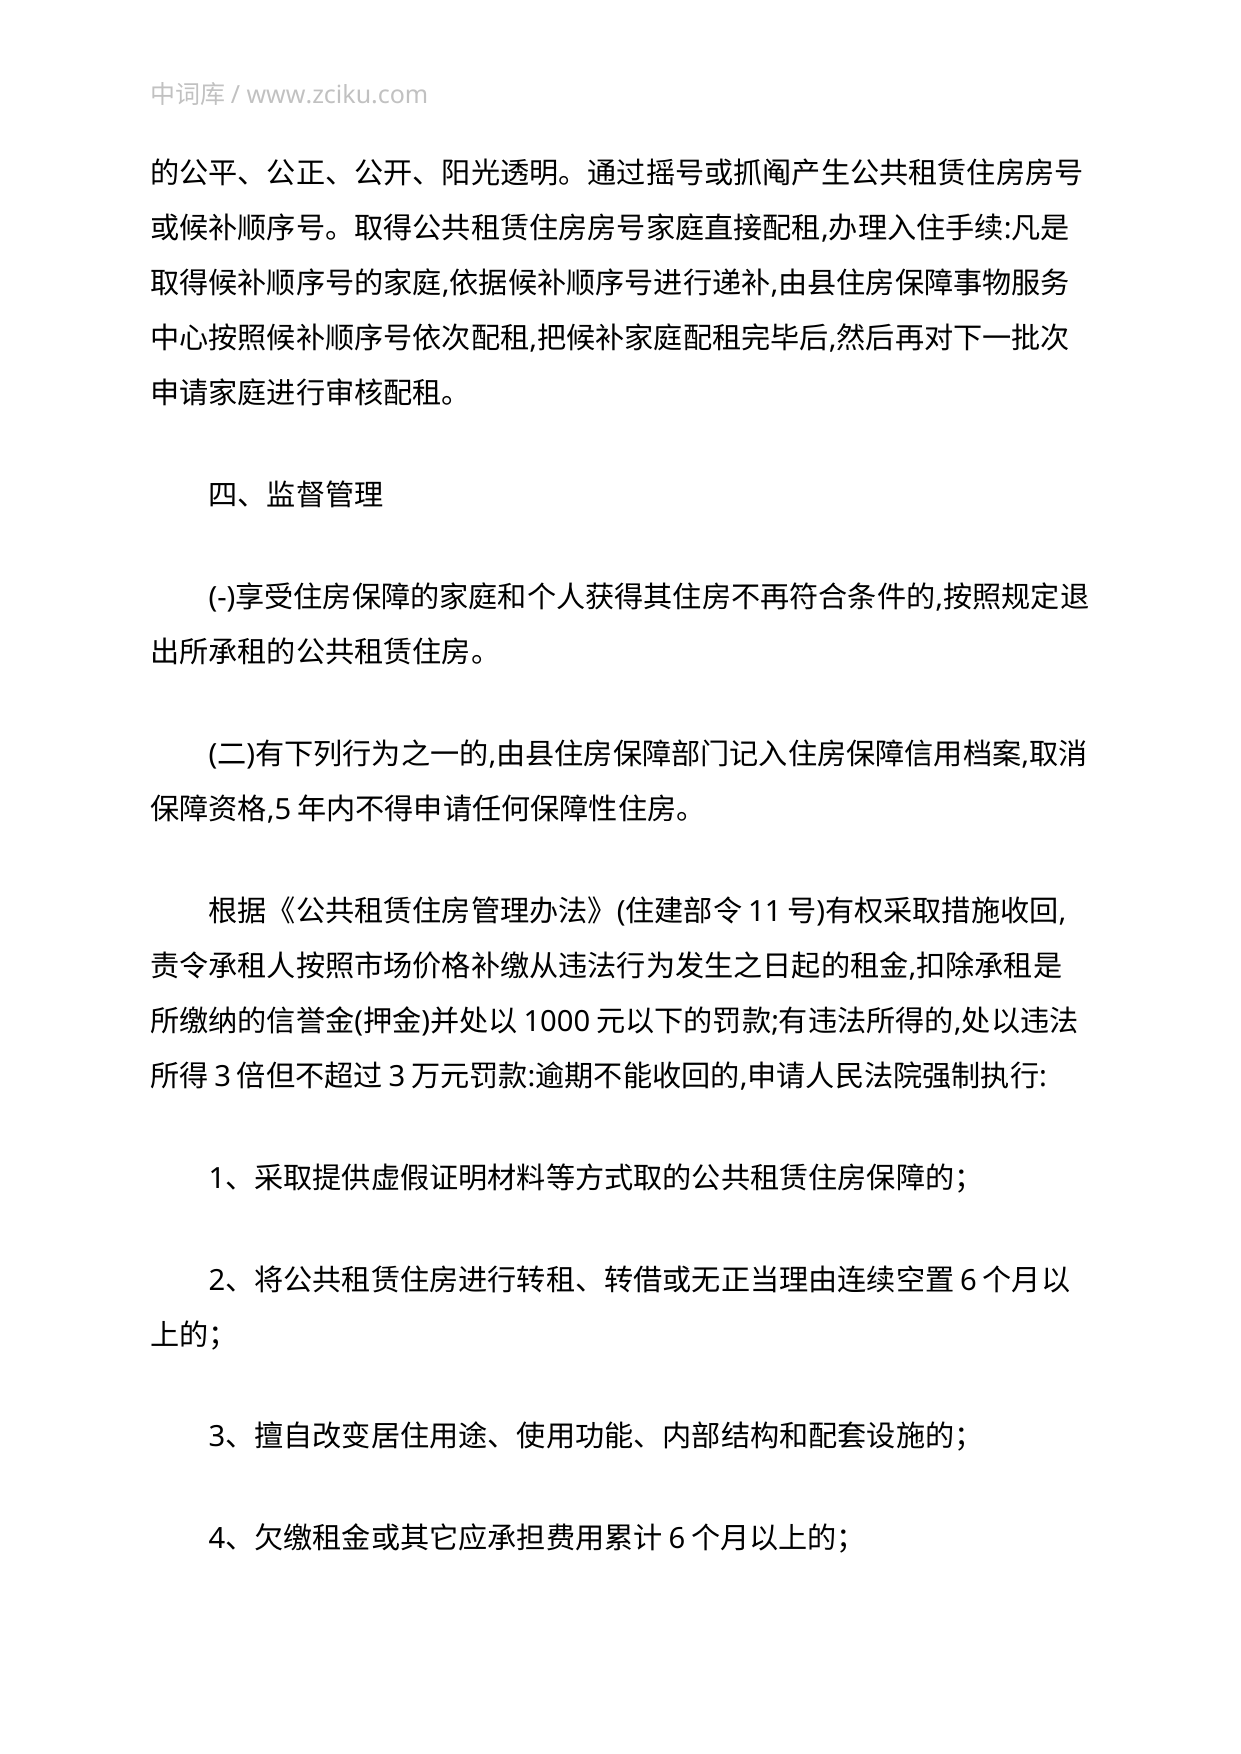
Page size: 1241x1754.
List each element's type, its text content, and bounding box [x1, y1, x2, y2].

text (-)享受住房保障的家庭和个人获得其住房不再符合条件的,按照规定退出所承租的公共租赁住房。 [150, 573, 1090, 671]
text 2、将公共租赁住房进行转租、转借或无正当理由连续空置6个月以上的； [150, 1256, 1090, 1353]
text 四、监督管理 [150, 472, 1090, 514]
text 1、采取提供虚假证明材料等方式取的公共租赁住房保障的； [150, 1154, 1090, 1197]
text (二)有下列行为之一的,由县住房保障部门记入住房保障信用档案,取消保障资格,5年内不得申请任何保障性住房。 [150, 730, 1090, 828]
text 根据《公共租赁住房管理办法》(住建部令11号)有权采取措施收回,责令承租人按照市场价格补缴从违法行为发生之日起的租金,扣除承租是所缴纳的信誉金(押金)并处以1000元以下的罚款;有违法所得的,处以违法所得3倍但不超过3万元罚款:逾期不能收回的,申请人民法院强制执行: [150, 887, 1090, 1094]
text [150, 150, 1090, 412]
text 3、擅自改变居住用途、使用功能、内部结构和配套设施的； [150, 1413, 1090, 1455]
text 4、欠缴租金或其它应承担费用累计6个月以上的； [150, 1515, 1090, 1557]
